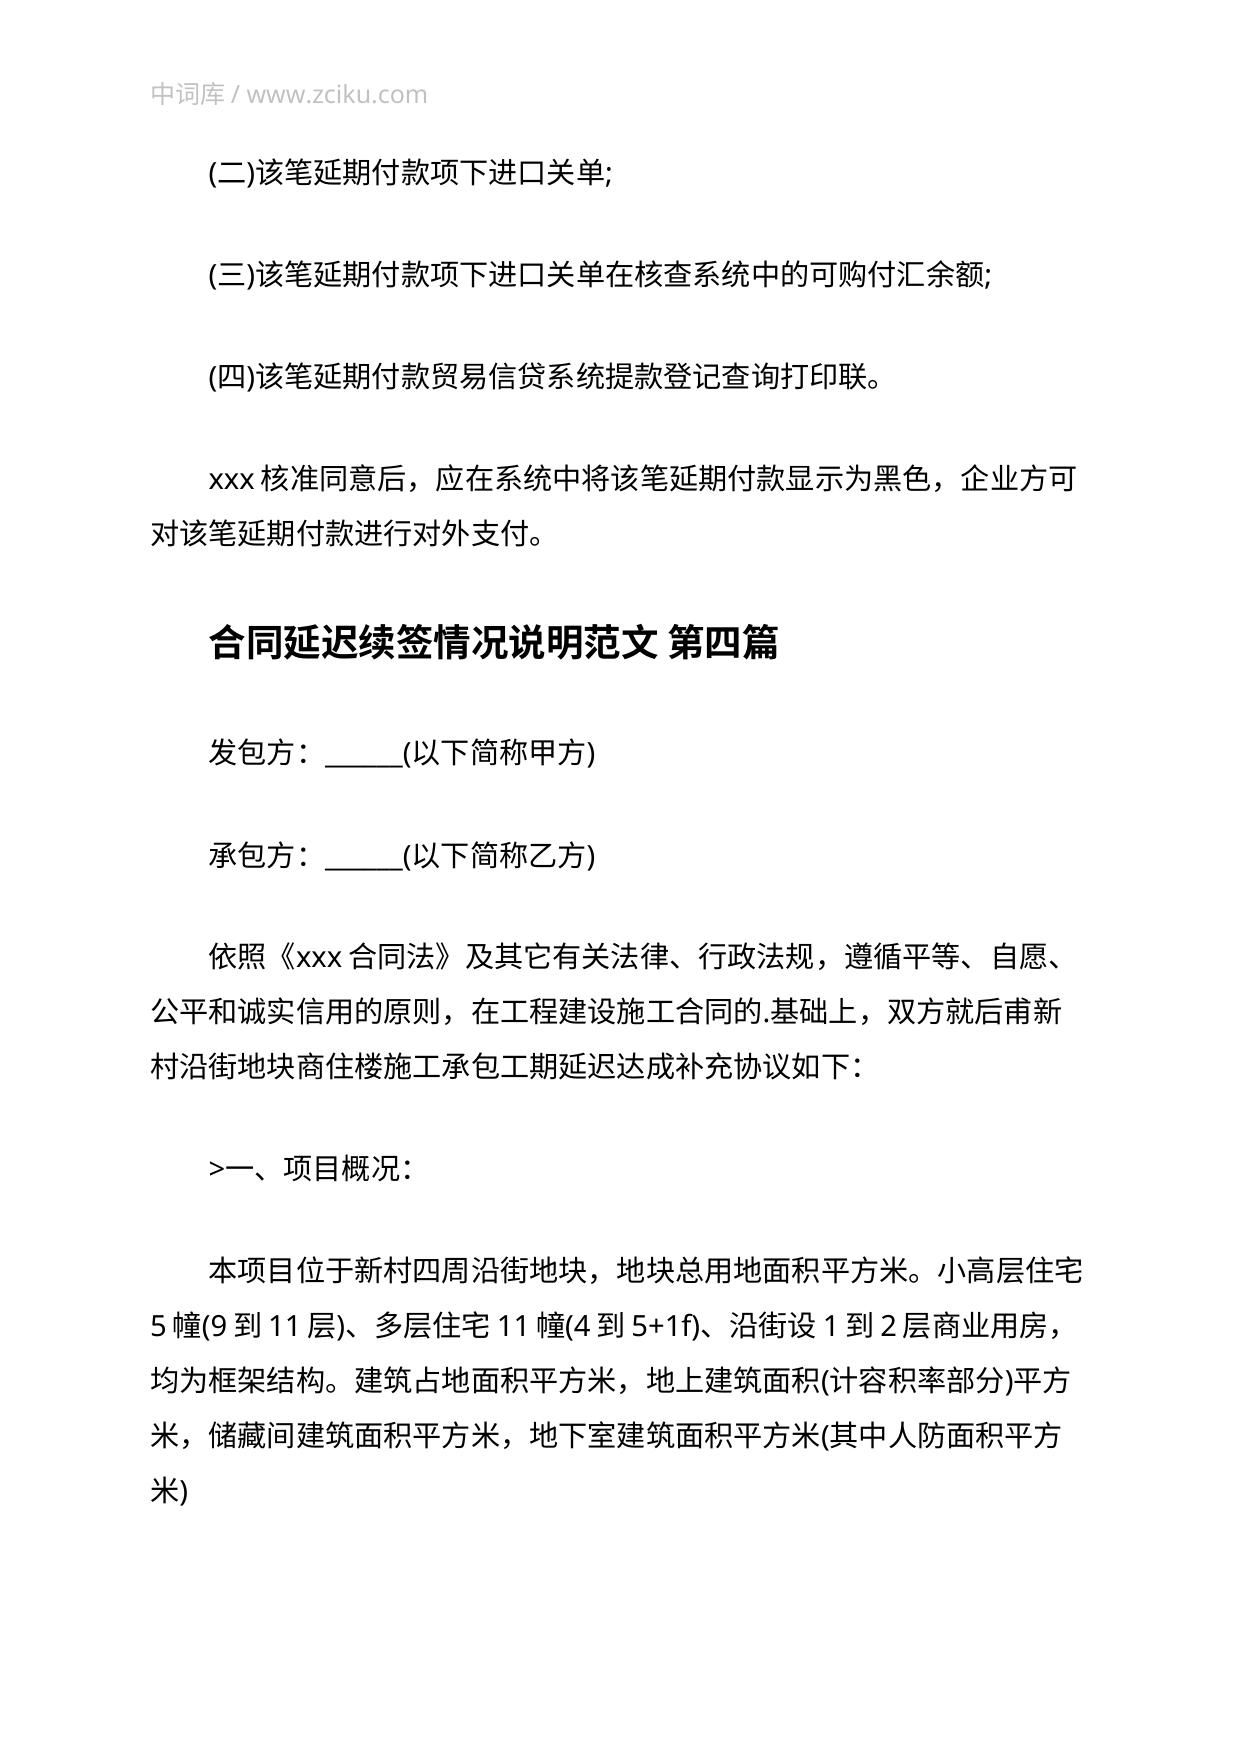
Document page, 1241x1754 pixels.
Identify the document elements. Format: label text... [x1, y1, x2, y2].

text (四)该笔延期付款贸易信贷系统提款登记查询打印联。 [150, 354, 1090, 396]
text 本项目位于新村四周沿街地块，地块总用地面积平方米。小高层住宅5幢(9到11层)、多层住宅11幢(4到5+1f)、沿街设1到2层商业用房，均为框架结构。建筑占地面积平方米，地上建筑面积(计容积率部分)平方米，储藏间建筑面积平方米，地下室建筑面积平方米(其中人防面积平方米) [150, 1248, 1090, 1510]
text 发包方：______(以下简称甲方) [150, 730, 1090, 772]
text (二)该笔延期付款项下进口关单; [150, 150, 1090, 192]
text (三)该笔延期付款项下进口关单在核查系统中的可购付汇余额; [150, 252, 1090, 294]
text >一、项目概况： [150, 1146, 1090, 1188]
text 承包方：______(以下简称乙方) [150, 832, 1090, 874]
text 合同延迟续签情况说明范文 第四篇 [150, 613, 1090, 667]
text 依照《xxx合同法》及其它有关法律、行政法规，遵循平等、自愿、公平和诚实信用的原则，在工程建设施工合同的.基础上，双方就后甫新村沿街地块商住楼施工承包工期延迟达成补充协议如下： [150, 934, 1090, 1086]
text xxx核准同意后，应在系统中将该笔延期付款显示为黑色，企业方可对该笔延期付款进行对外支付。 [150, 456, 1090, 553]
